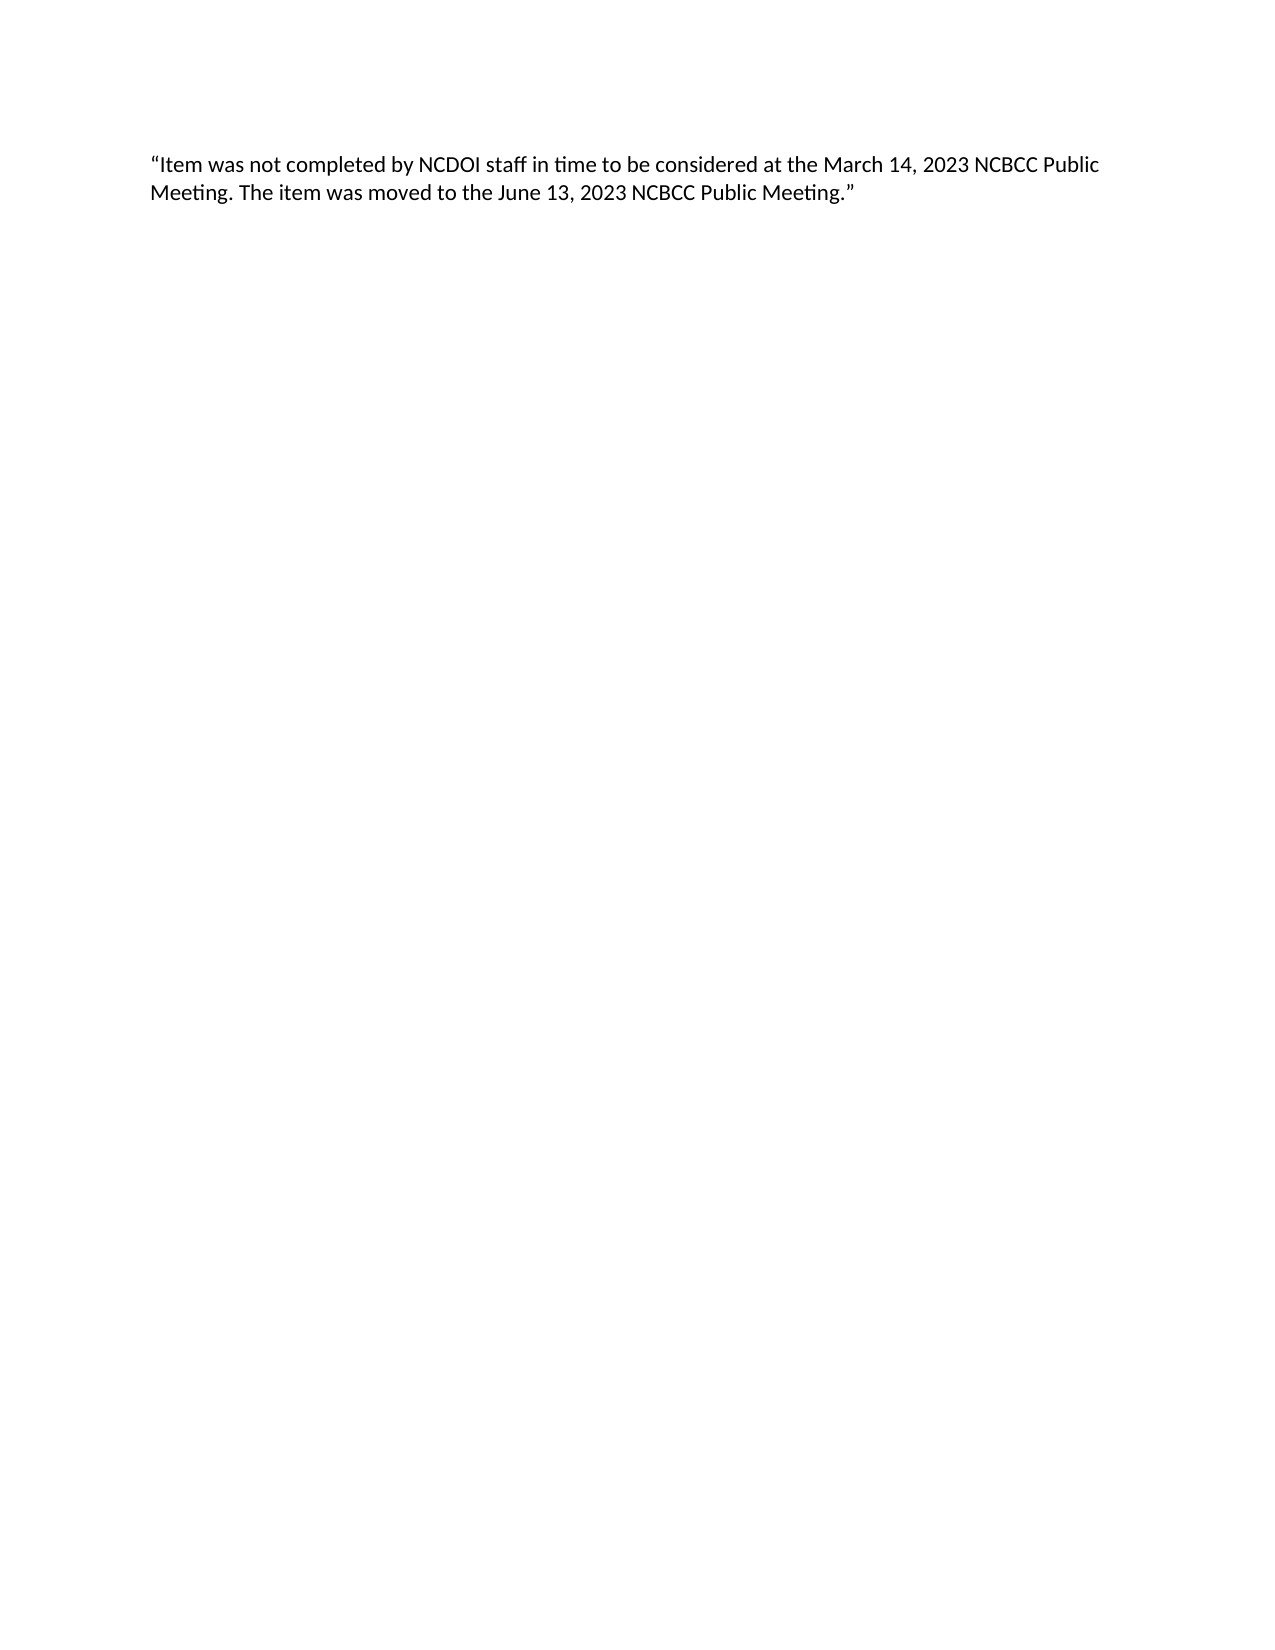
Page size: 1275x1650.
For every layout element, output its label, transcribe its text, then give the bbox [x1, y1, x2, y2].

text “Item was not completed by NCDOI staff in time to be considered at the March 14, 2023 NCBCC Public Meeting. The item was moved to the June 13, 2023 NCBCC Public Meeting.” [150, 150, 1125, 206]
